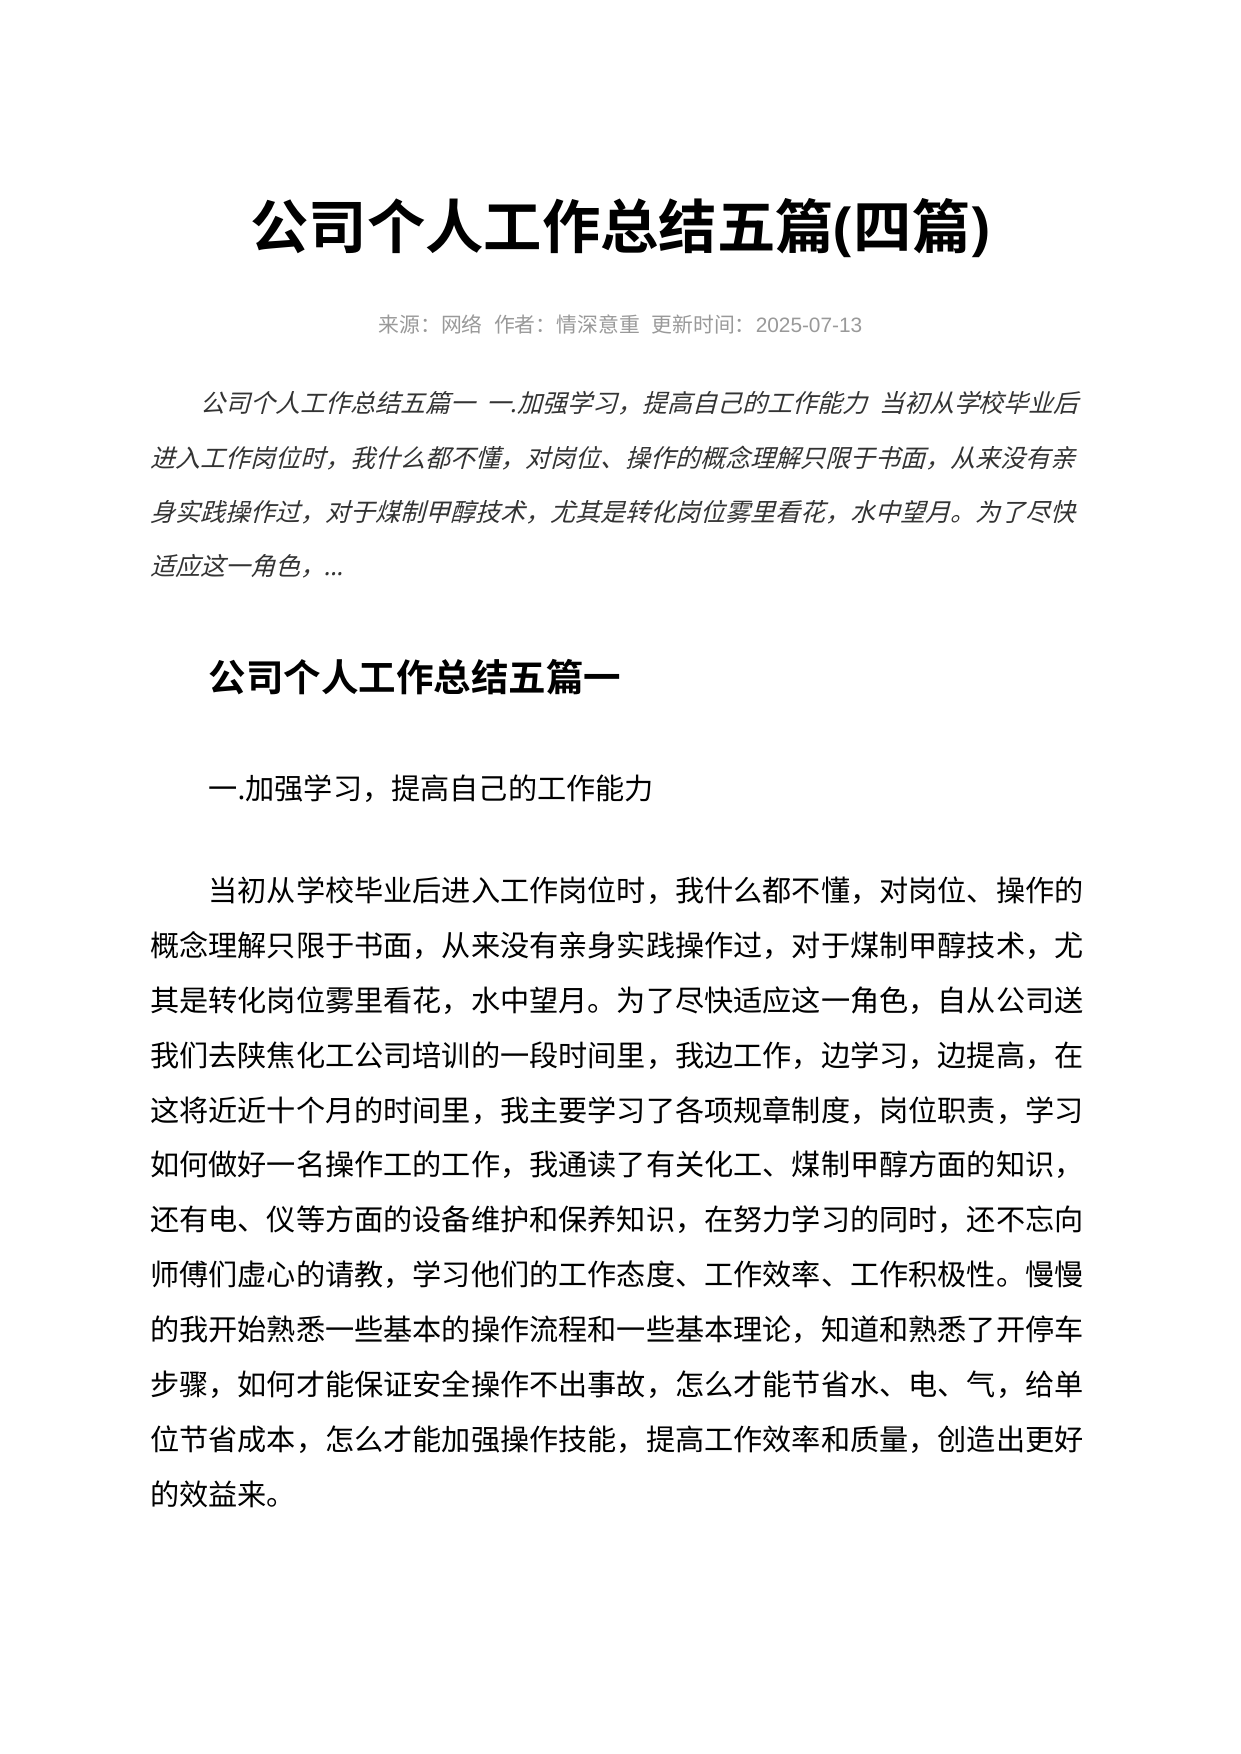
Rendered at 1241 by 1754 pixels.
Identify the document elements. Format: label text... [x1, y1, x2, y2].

text 一.加强学习，提高自己的工作能力 [150, 766, 1090, 808]
text 公司个人工作总结五篇一 [150, 648, 1090, 702]
text 公司个人工作总结五篇一 一.加强学习，提高自己的工作能力 当初从学校毕业后进入工作岗位时，我什么都不懂，对岗位、操作的概念理解只限于书面，从来没有亲身实践操作过，对于煤制甲醇技术，尤其是转化岗位雾里看花，水中望月。为了尽快适应这一角色，... [150, 384, 1090, 583]
text 来源：网络 作者：情深意重 更新时间：2025-07-13 [150, 313, 1090, 337]
subtitle 公司个人工作总结五篇(四篇) [150, 181, 1090, 266]
text 当初从学校毕业后进入工作岗位时，我什么都不懂，对岗位、操作的概念理解只限于书面，从来没有亲身实践操作过，对于煤制甲醇技术，尤其是转化岗位雾里看花，水中望月。为了尽快适应这一角色，自从公司送我们去陕焦化工公司培训的一段时间里，我边工作，边学习，边提高，在这将近近十个月的时间里，我主要学习了各项规章制度，岗位职责，学习如何做好一名操作工的工作，我通读了有关化工、煤制甲醇方面的知识，还有电、仪等方面的设备维护和保养知识，在努力学习的同时，还不忘向师傅们虚心的请教，学习他们的工作态度、工作效率、工作积极性。慢慢的我开始熟悉一些基本的操作流程和一些基本理论，知道和熟悉了开停车步骤，如何才能保证安全操作不出事故，怎么才能节省水、电、气，给单位节省成本，怎么才能加强操作技能，提高工作效率和质量，创造出更好的效益来。 [150, 867, 1090, 1514]
